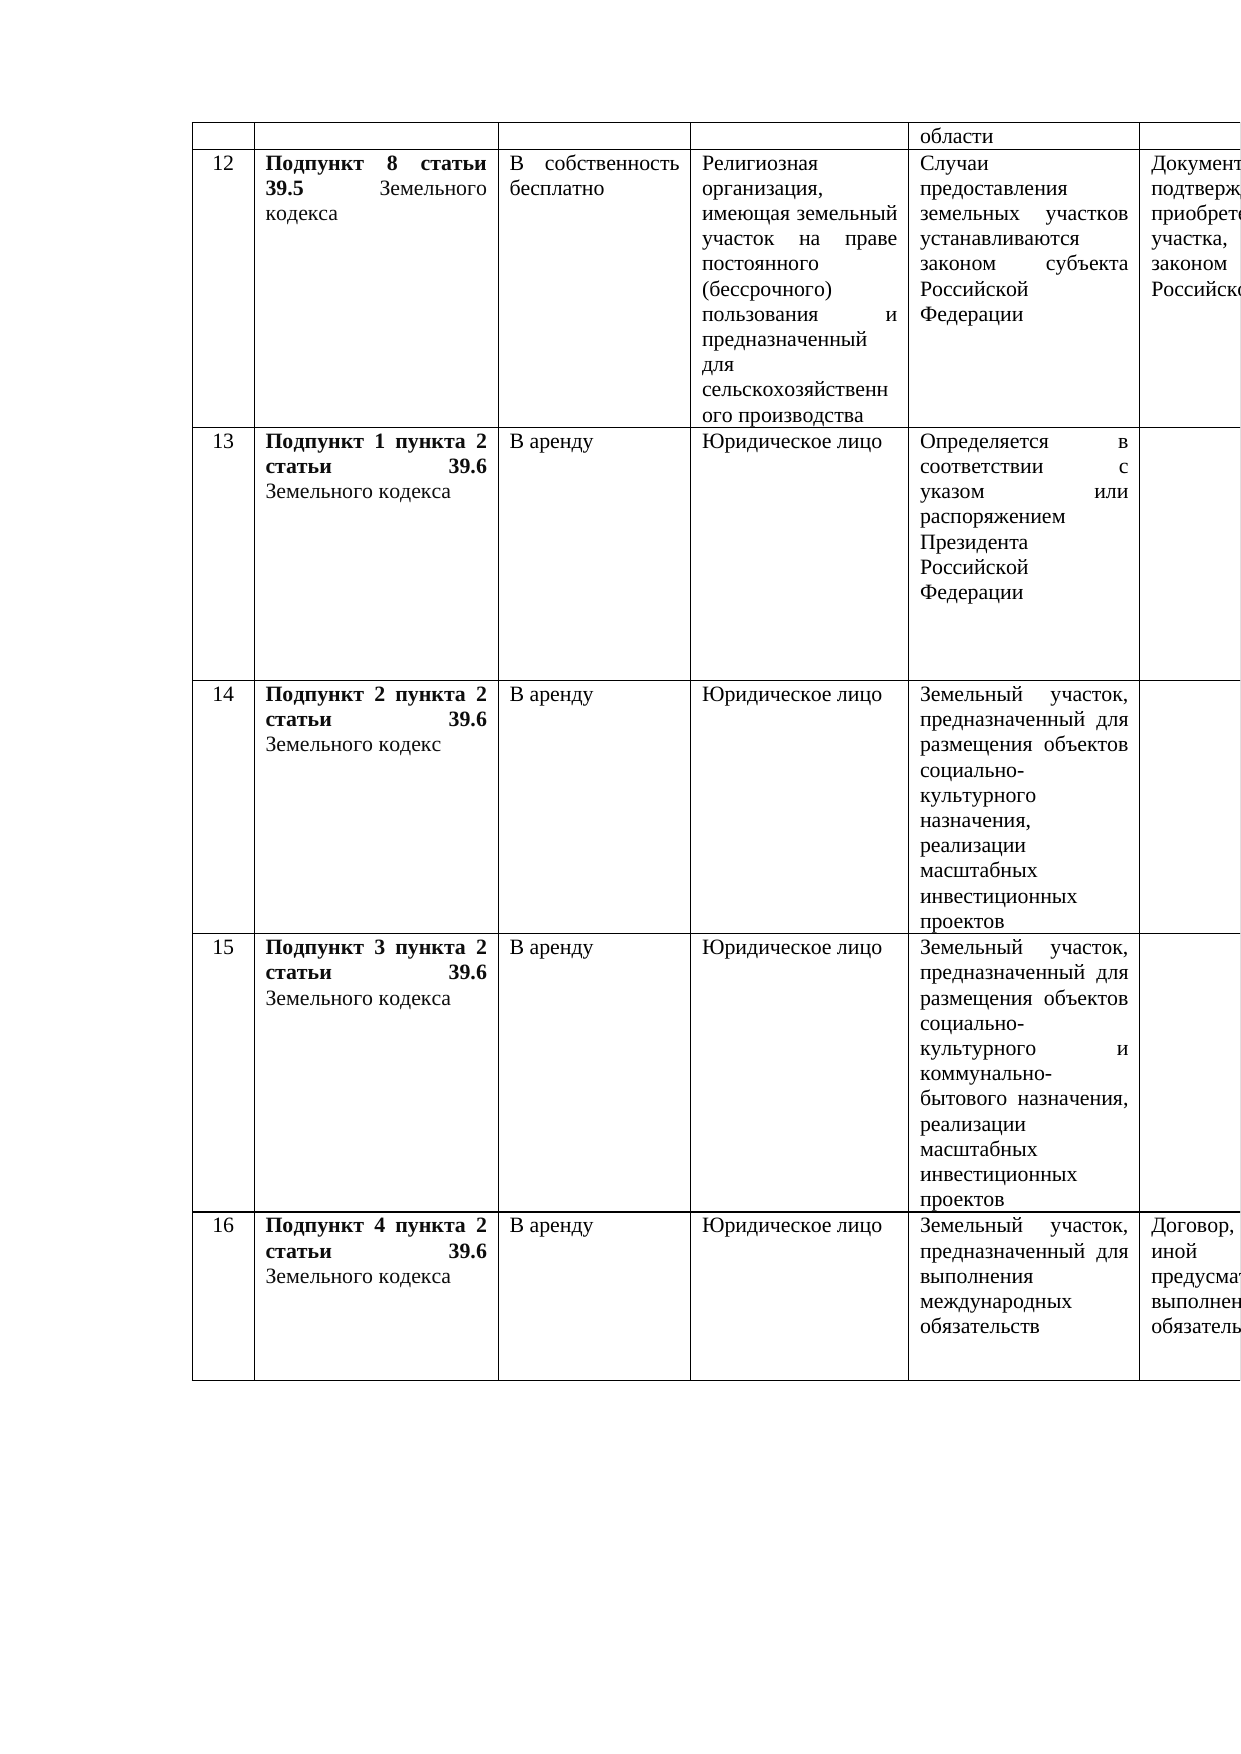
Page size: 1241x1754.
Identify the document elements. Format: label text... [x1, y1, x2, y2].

table_cell 16 [193, 1213, 254, 1380]
table_cell В собственность бесплатно [499, 150, 690, 427]
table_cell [499, 123, 690, 148]
table_cell Подпункт 8 статьи 39.5 Земельного кодекса [255, 150, 498, 427]
table_cell 12 [193, 150, 254, 427]
table_cell Юридическое лицо [691, 681, 908, 933]
table_cell Документы, подтверждающие право на приобретение земельного участка, установленные законом субъекта Российской Федерации [1140, 150, 1240, 427]
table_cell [691, 123, 908, 148]
table_cell В аренду [499, 1213, 690, 1380]
table_cell Подпункт 2 пункта 2 статьи 39.6 Земельного кодекс [255, 681, 498, 933]
table_cell [1140, 428, 1240, 680]
table_cell [1140, 681, 1240, 933]
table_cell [1140, 123, 1240, 148]
table_cell В аренду [499, 681, 690, 933]
table_cell Юридическое лицо [691, 1213, 908, 1380]
table_cell 13 [193, 428, 254, 680]
table_cell Случаи предоставления земельных участков устанавливаются законом субъекта Российской Федерации [909, 150, 1139, 427]
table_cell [909, 123, 1139, 148]
table_cell Юридическое лицо [691, 934, 908, 1211]
table_cell Юридическое лицо [691, 428, 908, 680]
table_cell [1140, 934, 1240, 1211]
table_cell Земельный участок, предназначенный для размещения объектов социально-культурного и коммунально-бытового назначения, реализации масштабных инвестиционных проектов [909, 934, 1139, 1211]
table_cell Религиозная организация, имеющая земельный участок на праве постоянного (бессрочного) пользования и предназначенный для сельскохозяйственного производства [691, 150, 908, 427]
table_cell В аренду [499, 934, 690, 1211]
table_cell Определяется в соответствии с указом или распоряжением Президента Российской Федерации [909, 428, 1139, 680]
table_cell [255, 1213, 498, 1380]
table_cell Земельный участок, предназначенный для выполнения международных обязательств [909, 1213, 1139, 1380]
table_cell Подпункт 3 пункта 2 статьи 39.6 Земельного кодекса [255, 934, 498, 1211]
table_cell Земельный участок, предназначенный для размещения объектов социально-культурного назначения, реализации масштабных инвестиционных проектов [909, 681, 1139, 933]
table_cell Договор, соглашение или иной документ, предусматривающий выполнение международных обязательств [1140, 1213, 1240, 1380]
table_cell Подпункт 1 пункта 2 статьи 39.6 Земельного кодекса [255, 428, 498, 680]
table_cell 14 [193, 681, 254, 933]
table_cell 15 [193, 934, 254, 1211]
table_cell В аренду [499, 428, 690, 680]
